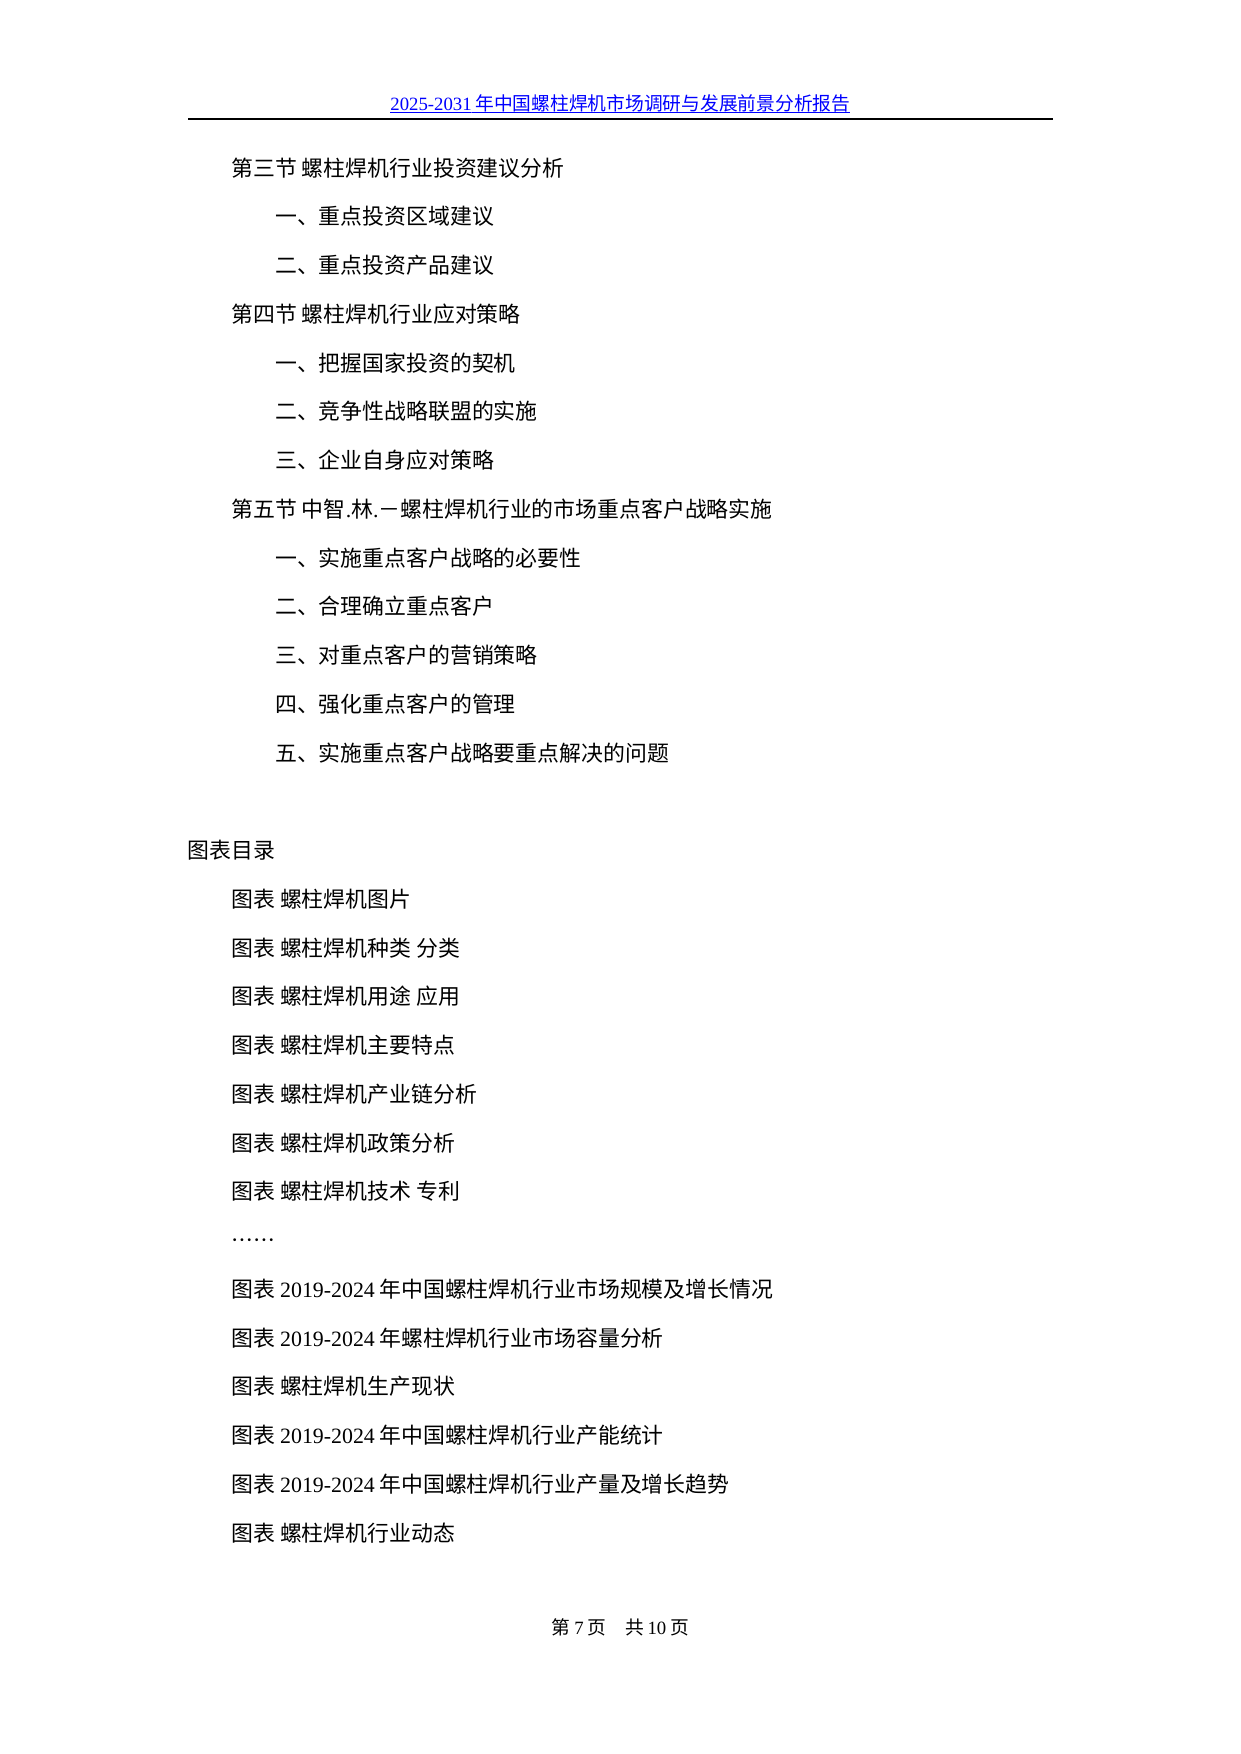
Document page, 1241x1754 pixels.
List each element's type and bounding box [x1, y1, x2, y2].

text [187, 150, 1053, 1548]
